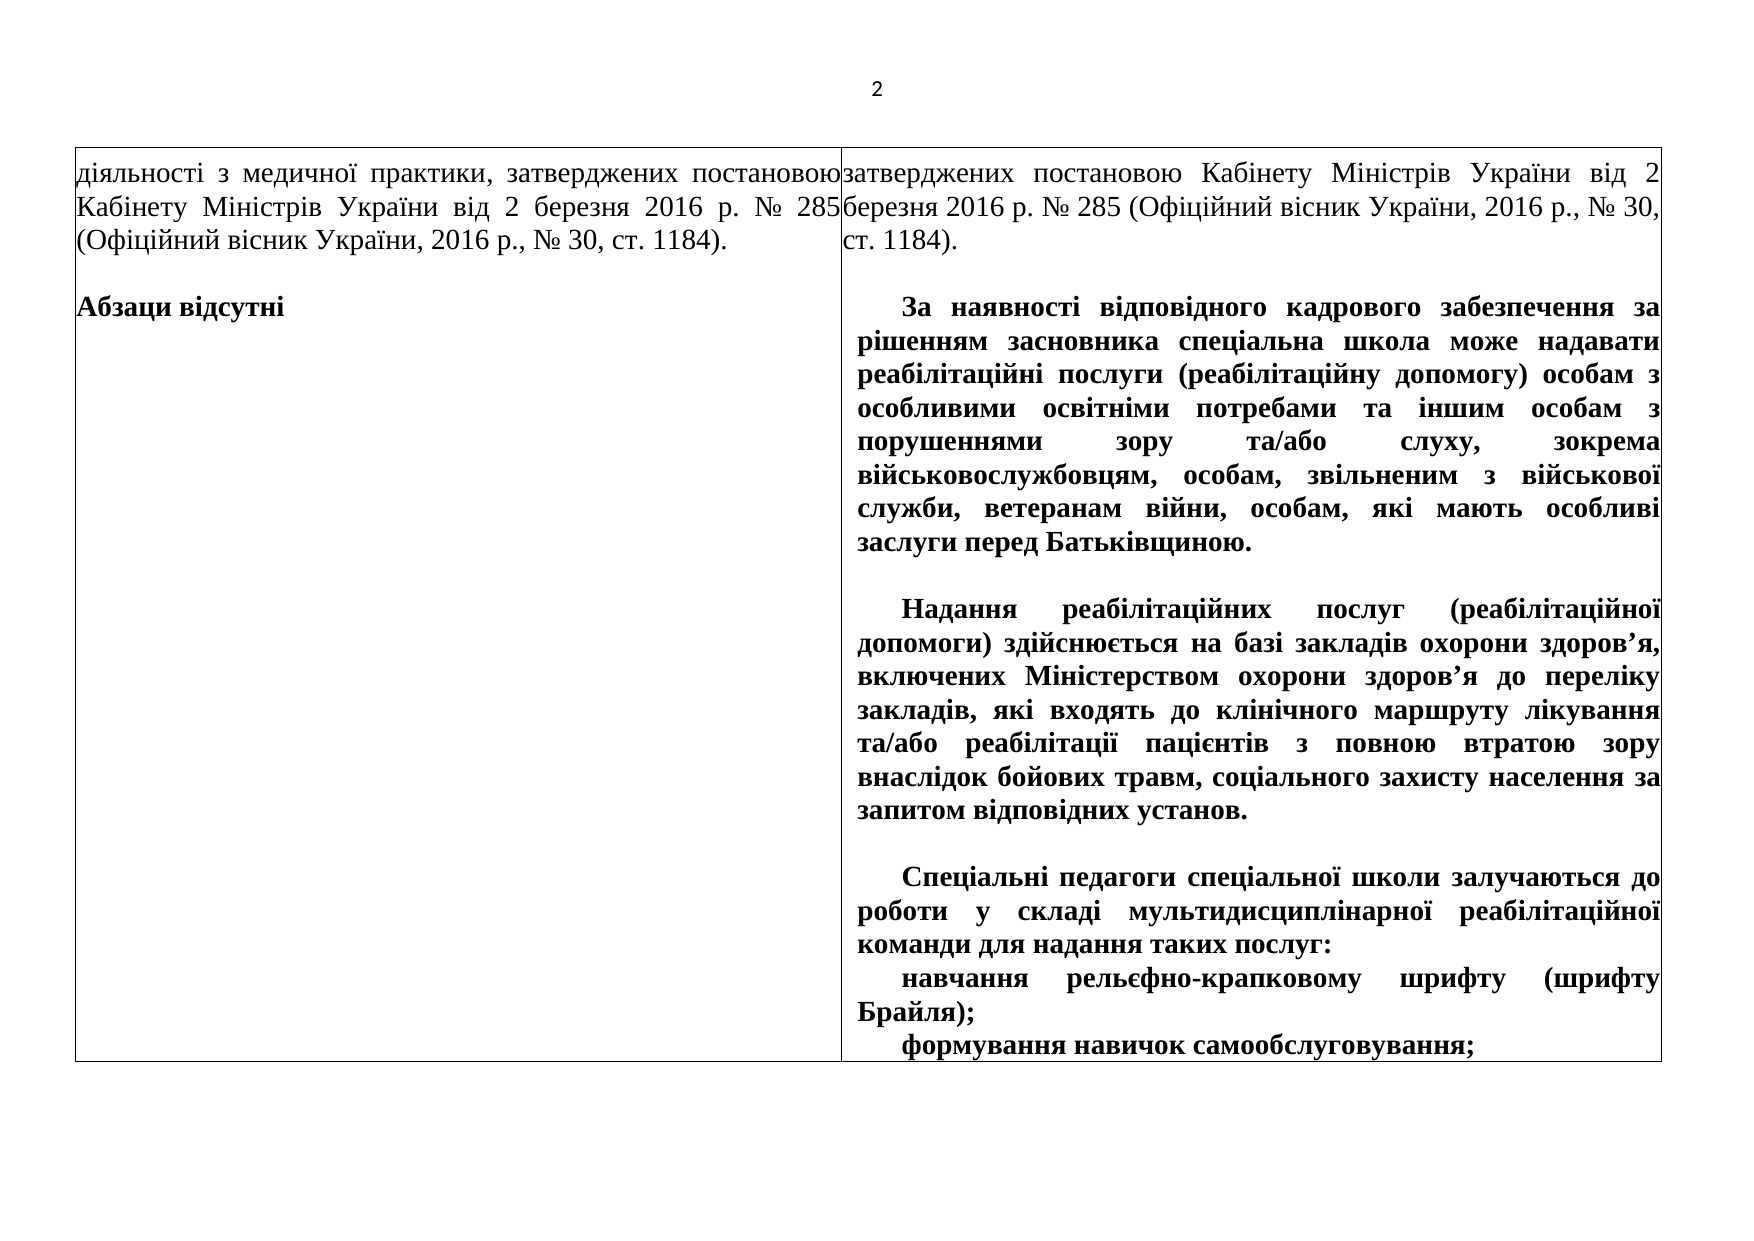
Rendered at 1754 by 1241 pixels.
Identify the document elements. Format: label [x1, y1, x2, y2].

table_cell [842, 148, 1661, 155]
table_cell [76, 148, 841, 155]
table_cell [842, 222, 1661, 1061]
table_cell [76, 222, 841, 1061]
